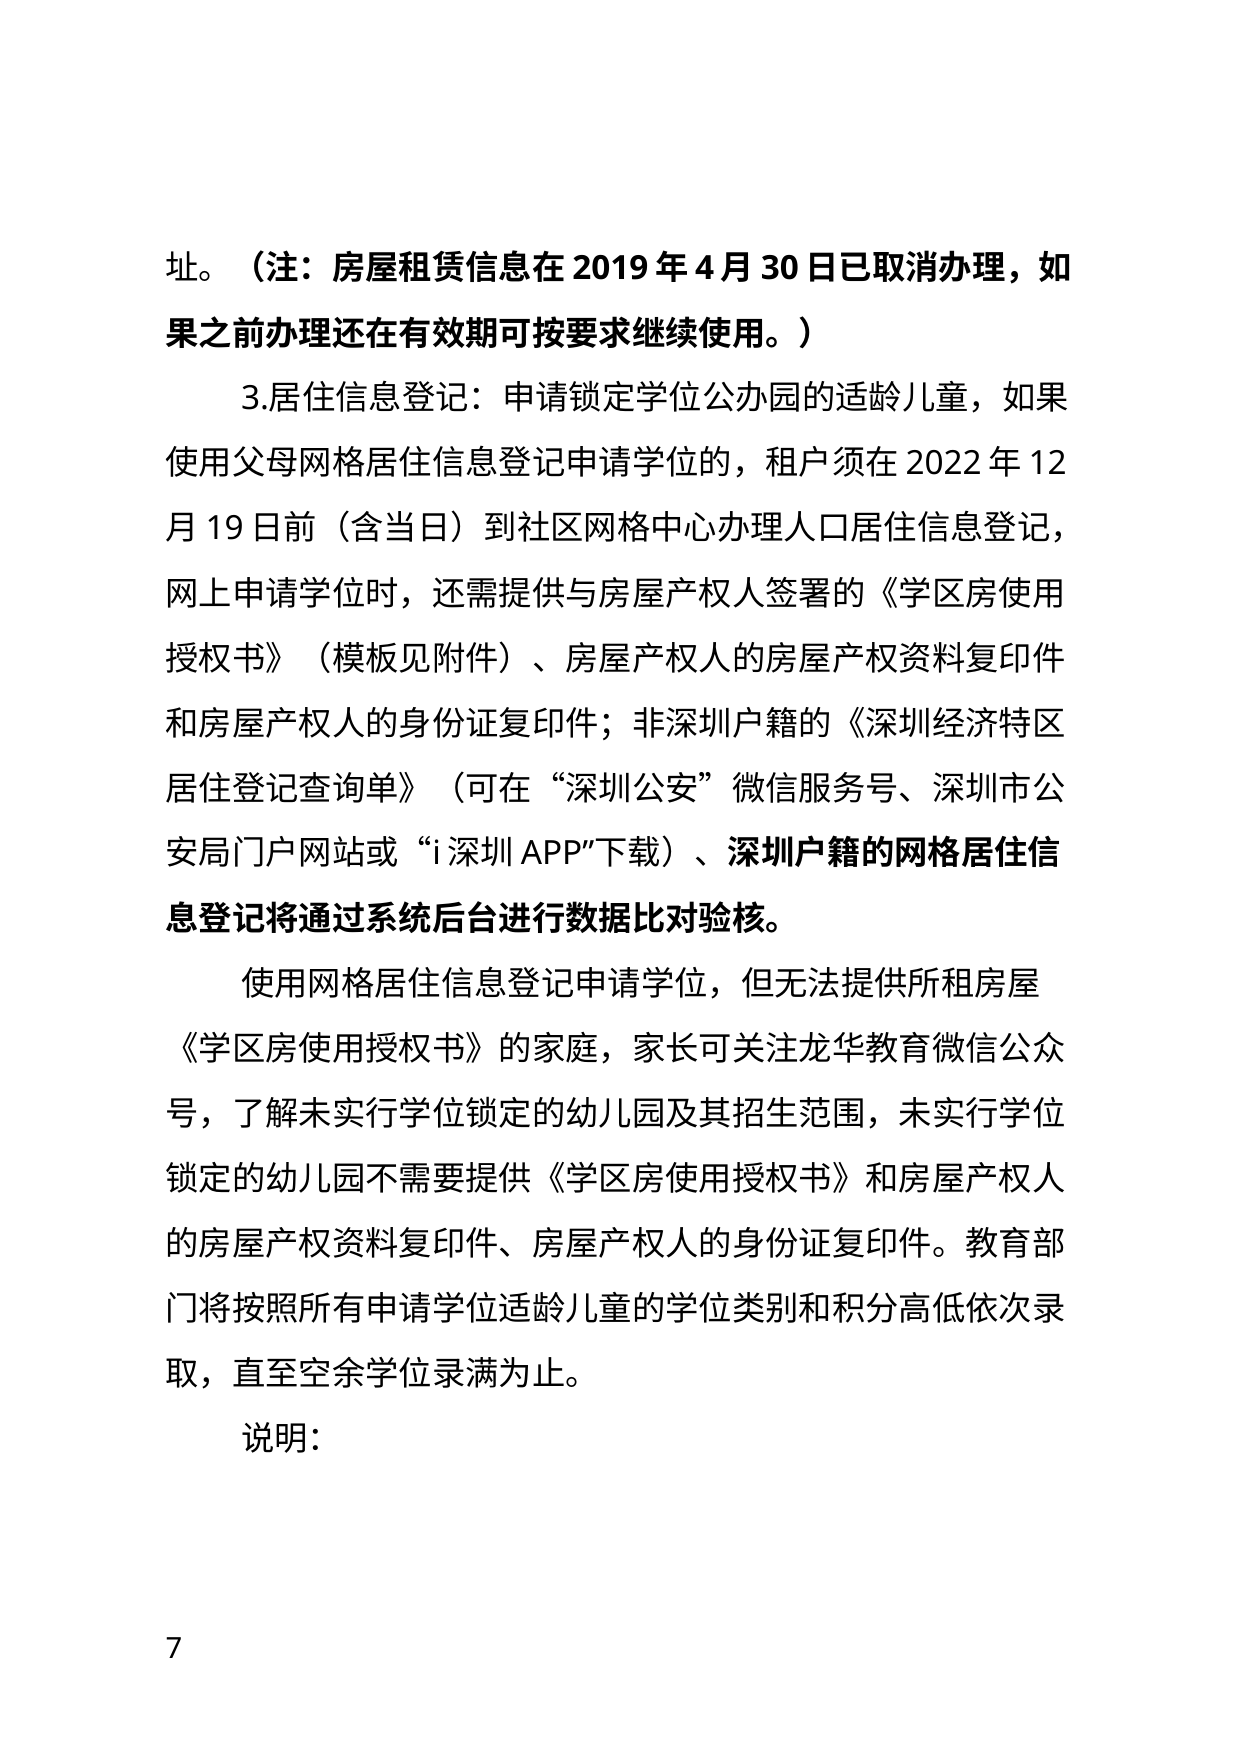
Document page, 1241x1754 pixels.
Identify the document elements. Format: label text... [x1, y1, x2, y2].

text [165, 233, 1087, 363]
text 说明： [165, 1403, 1087, 1468]
text 使用网格居住信息登记申请学位，但无法提供所租房屋《学区房使用授权书》的家庭，家长可关注龙华教育微信公众号，了解未实行学位锁定的幼儿园及其招生范围，未实行学位锁定的幼儿园不需要提供《学区房使用授权书》和房屋产权人的房屋产权资料复印件、房屋产权人的身份证复印件。教育部门将按照所有申请学位适龄儿童的学位类别和积分高低依次录取，直至空余学位录满为止。 [165, 948, 1087, 1403]
text 3.居住信息登记：申请锁定学位公办园的适龄儿童，如果使用父母网格居住信息登记申请学位的，租户须在2022年12月19日前（含当日）到社区网格中心办理人口居住信息登记，网上申请学位时，还需提供与房屋产权人签署的《学区房使用授权书》（模板见附件）、房屋产权人的房屋产权资料复印件和房屋产权人的身份证复印件；非深圳户籍的《深圳经济特区居住登记查询单》（可在“深圳公安”微信服务号、深圳市公安局门户网站或“i深圳APP”下载）、深圳户籍的网格居住信息登记将通过系统后台进行数据比对验核。 [165, 363, 1087, 948]
